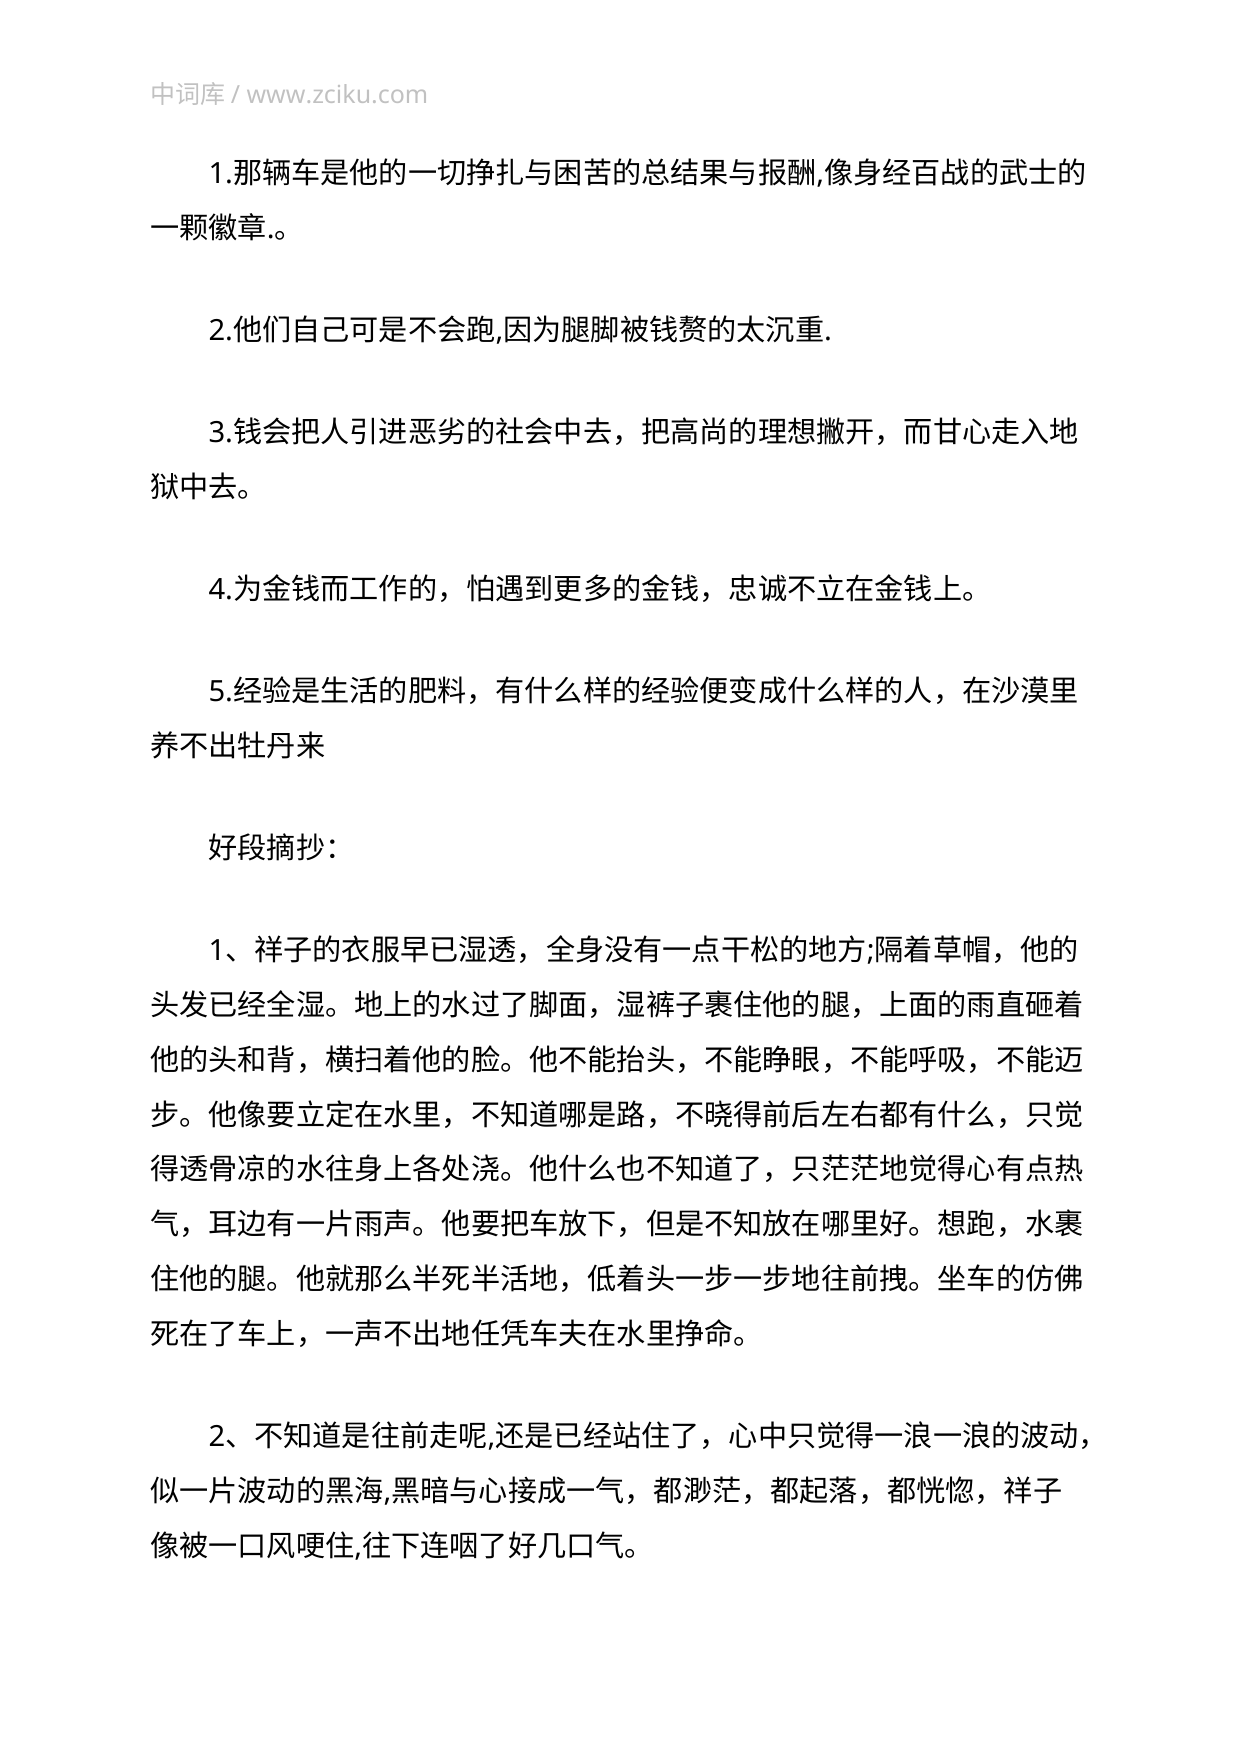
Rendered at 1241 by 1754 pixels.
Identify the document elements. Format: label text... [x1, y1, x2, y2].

text 1.那辆车是他的一切挣扎与困苦的总结果与报酬,像身经百战的武士的一颗徽章.。 [150, 150, 1090, 247]
text 4.为金钱而工作的，怕遇到更多的金钱，忠诚不立在金钱上。 [150, 566, 1090, 608]
text 2.他们自己可是不会跑,因为腿脚被钱赘的太沉重. [150, 307, 1090, 349]
text 5.经验是生活的肥料，有什么样的经验便变成什么样的人，在沙漠里养不出牡丹来 [150, 668, 1090, 765]
text 1、祥子的衣服早已湿透，全身没有一点干松的地方;隔着草帽，他的头发已经全湿。地上的水过了脚面，湿裤子裹住他的腿，上面的雨直砸着他的头和背，横扫着他的脸。他不能抬头，不能睁眼，不能呼吸，不能迈步。他像要立定在水里，不知道哪是路，不晓得前后左右都有什么，只觉得透骨凉的水往身上各处浇。他什么也不知道了，只茫茫地觉得心有点热气，耳边有一片雨声。他要把车放下，但是不知放在哪里好。想跑，水裹住他的腿。他就那么半死半活地，低着头一步一步地往前拽。坐车的仿佛死在了车上，一声不出地任凭车夫在水里挣命。 [150, 926, 1090, 1353]
text 好段摘抄： [150, 824, 1090, 867]
text 3.钱会把人引进恶劣的社会中去，把高尚的理想撇开，而甘心走入地狱中去。 [150, 409, 1090, 506]
text 2、不知道是往前走呢,还是已经站住了，心中只觉得一浪一浪的波动，似一片波动的黑海,黑暗与心接成一气，都渺茫，都起落，都恍惚，祥子像被一口风哽住,往下连咽了好几口气。 [150, 1412, 1090, 1565]
